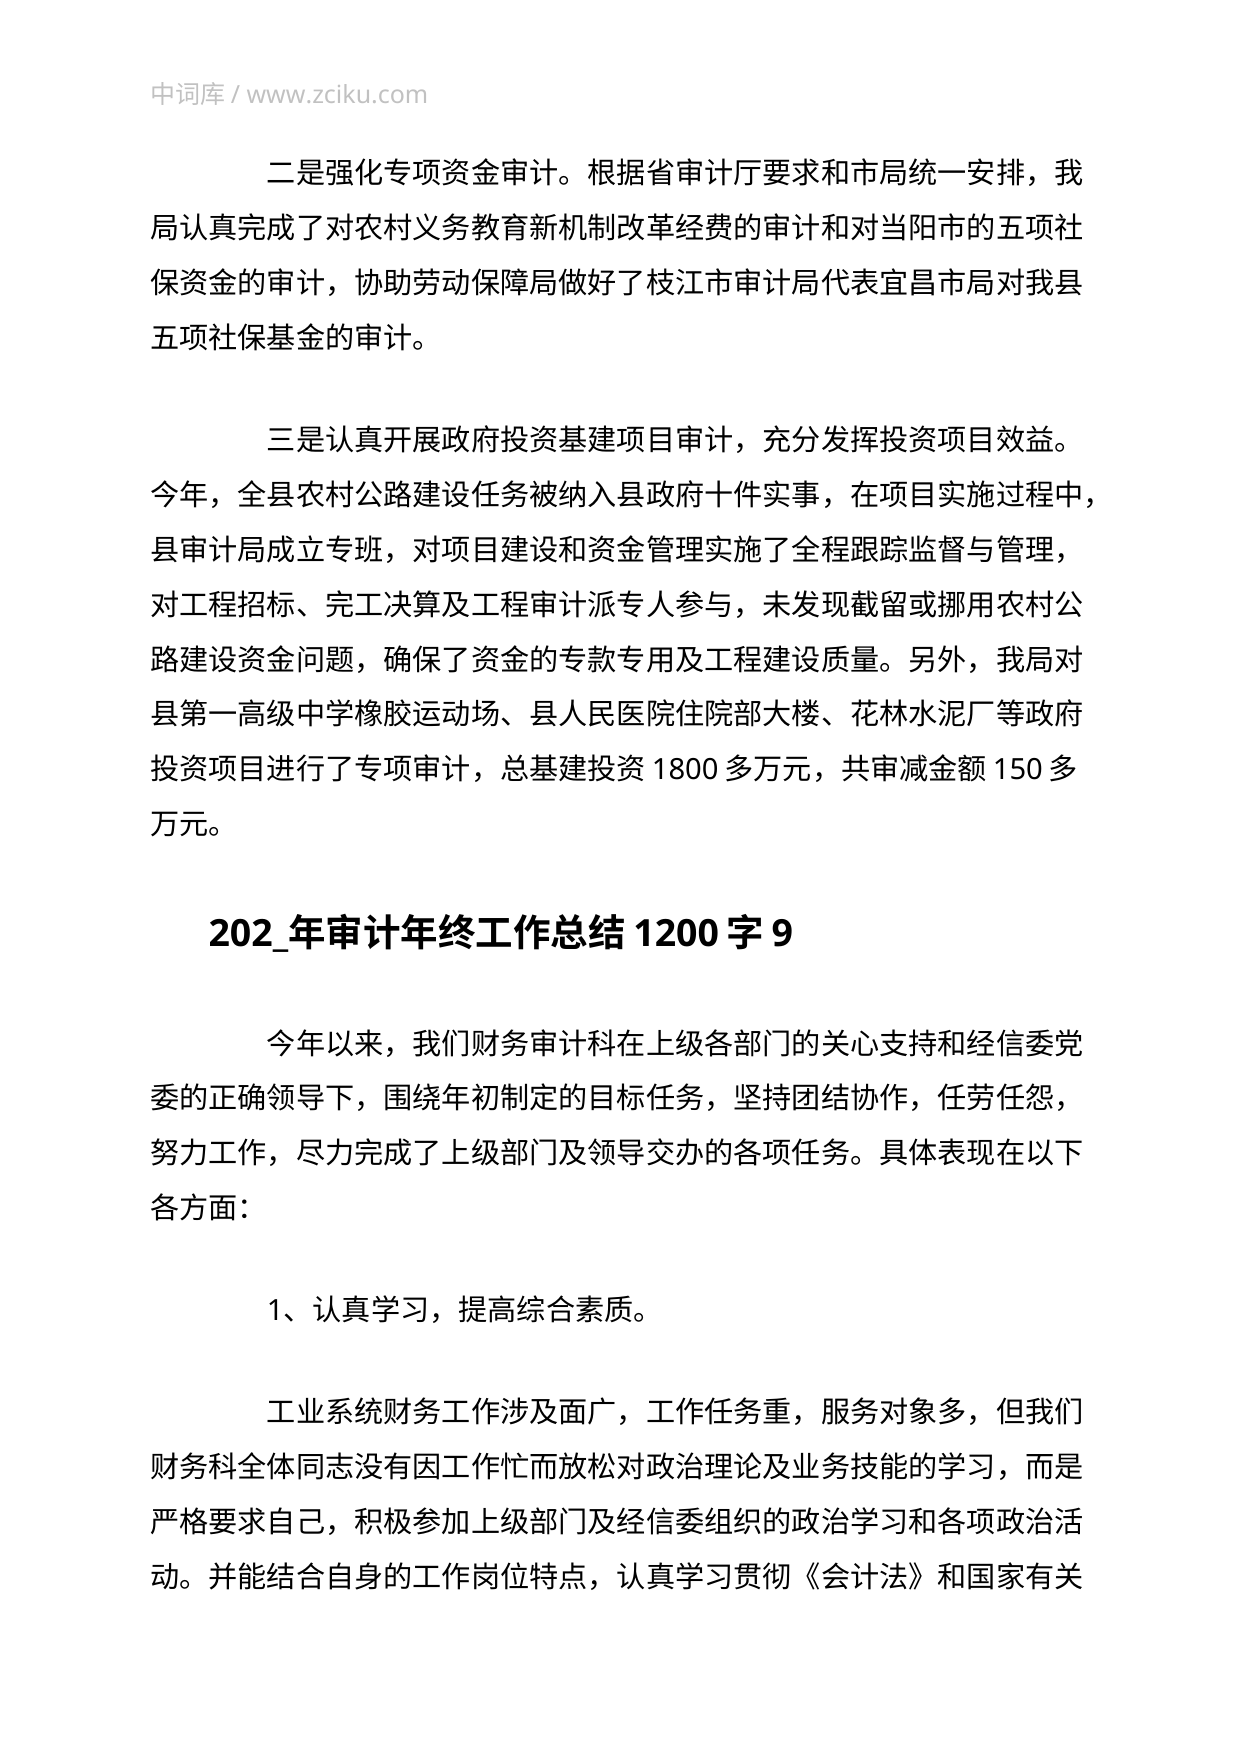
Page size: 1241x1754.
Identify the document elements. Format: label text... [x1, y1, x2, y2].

text 1、认真学习，提高综合素质。 [150, 1287, 1090, 1329]
text 今年以来，我们财务审计科在上级各部门的关心支持和经信委党委的正确领导下，围绕年初制定的目标任务，坚持团结协作，任劳任怨，努力工作，尽力完成了上级部门及领导交办的各项任务。具体表现在以下各方面： [150, 1020, 1090, 1227]
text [150, 1389, 1090, 1596]
text 202_年审计年终工作总结1200字9 [150, 903, 1090, 957]
text 三是认真开展政府投资基建项目审计，充分发挥投资项目效益。今年，全县农村公路建设任务被纳入县政府十件实事，在项目实施过程中，县审计局成立专班，对项目建设和资金管理实施了全程跟踪监督与管理，对工程招标、完工决算及工程审计派专人参与，未发现截留或挪用农村公路建设资金问题，确保了资金的专款专用及工程建设质量。另外，我局对县第一高级中学橡胶运动场、县人民医院住院部大楼、花林水泥厂等政府投资项目进行了专项审计，总基建投资1800多万元，共审减金额150多万元。 [150, 416, 1090, 843]
text 二是强化专项资金审计。根据省审计厅要求和市局统一安排，我局认真完成了对农村义务教育新机制改革经费的审计和对当阳市的五项社保资金的审计，协助劳动保障局做好了枝江市审计局代表宜昌市局对我县五项社保基金的审计。 [150, 150, 1090, 357]
